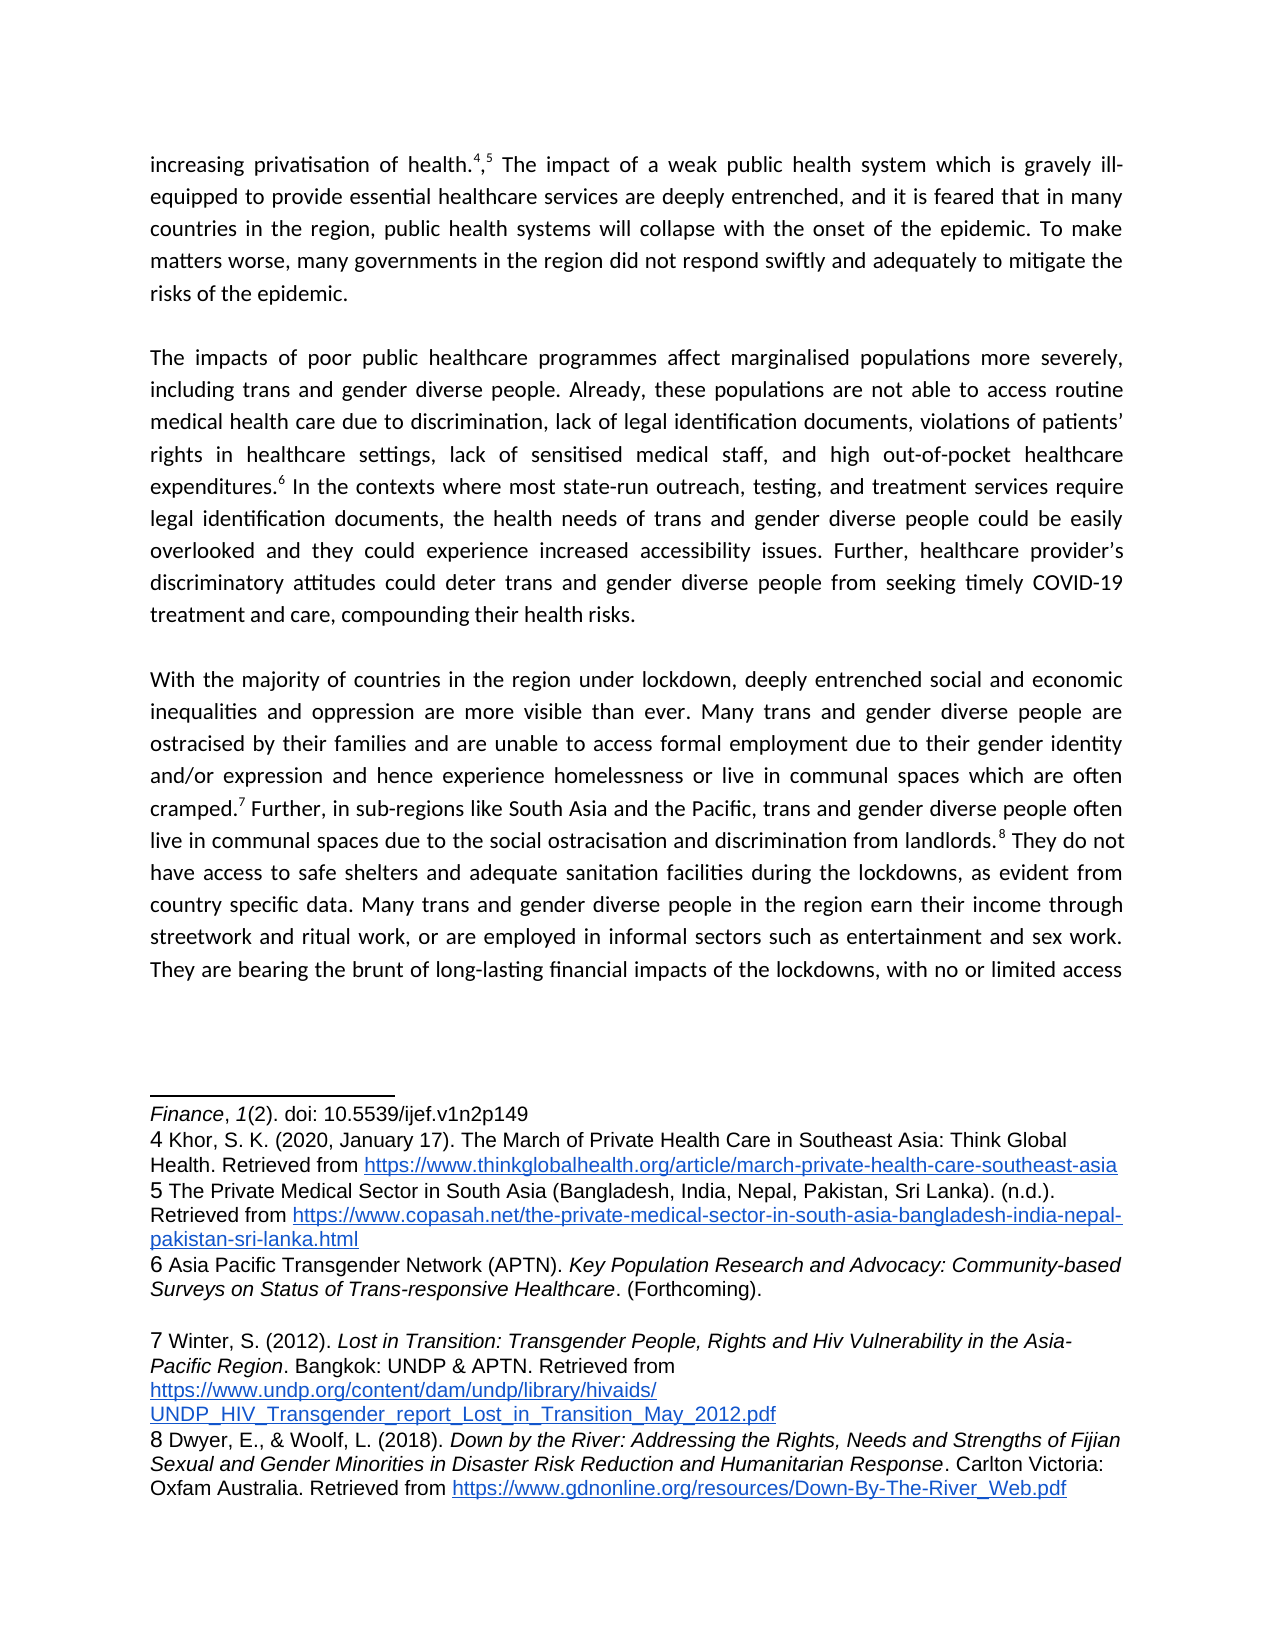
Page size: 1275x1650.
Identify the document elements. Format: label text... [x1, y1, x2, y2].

text With the majority of countries in the region under lockdown, deeply entrenched social and economic inequalities and oppression are more visible than ever. Many trans and gender diverse people are ostracised by their families and are unable to access formal employment due to their gender identity and/or expression and hence experience homelessness or live in communal spaces which are often cramped. Further, in sub-regions like South Asia and the Pacific, trans and gender diverse people often live in communal spaces due to the social ostracisation and discrimination from landlords. They do not have access to safe shelters and adequate sanitation facilities during the lockdowns, as evident from country specific data. Many trans and gender diverse people in the region earn their income through streetwork and ritual work, or are employed in informal sectors such as entertainment and sex work. They are bearing the brunt of long-lasting financial impacts of the lockdowns, with no or limited access to social protection.,, While several public and private entities have issued support services and aid packages to provide relief to financially vulnerable individuals, it is feared that these interventions may not reach trans and gender diverse people, especially in countries where diverse gender identities are not socially accepted and remain highly stigmatised. The discriminatory treatment of trans and gender diverse people during humanitarian relief outreach has been well documented in the cases of the 2004 Indian Ocean Tsunami, 2010 floods in Pakistan, 2015 earthquake in Nepal, 2015 Typhoon Haiyan/Yolanda in the Philippines, and the 2016 Tropical Cyclone Winston in Fiji, and is already being experienced by the hijra community in Pakistan and the trans communities in India. Loss of income could also place trans and gender diverse individuals in a precarious position when they have to return to their hostile families and communities where they have to relive experiences of harassment, abuse and violence. [150, 665, 1125, 983]
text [150, 150, 1125, 307]
text The impacts of poor public healthcare programmes affect marginalised populations more severely, including trans and gender diverse people. Already, these populations are not able to access routine medical health care due to discrimination, lack of legal identification documents, violations of patients’ rights in healthcare settings, lack of sensitised medical staff, and high out-of-pocket healthcare expenditures. In the contexts where most state-run outreach, testing, and treatment services require legal identification documents, the health needs of trans and gender diverse people could be easily overlooked and they could experience increased accessibility issues. Further, healthcare provider’s discriminatory attitudes could deter trans and gender diverse people from seeking timely COVID-19 treatment and care, compounding their health risks. [150, 343, 1125, 629]
